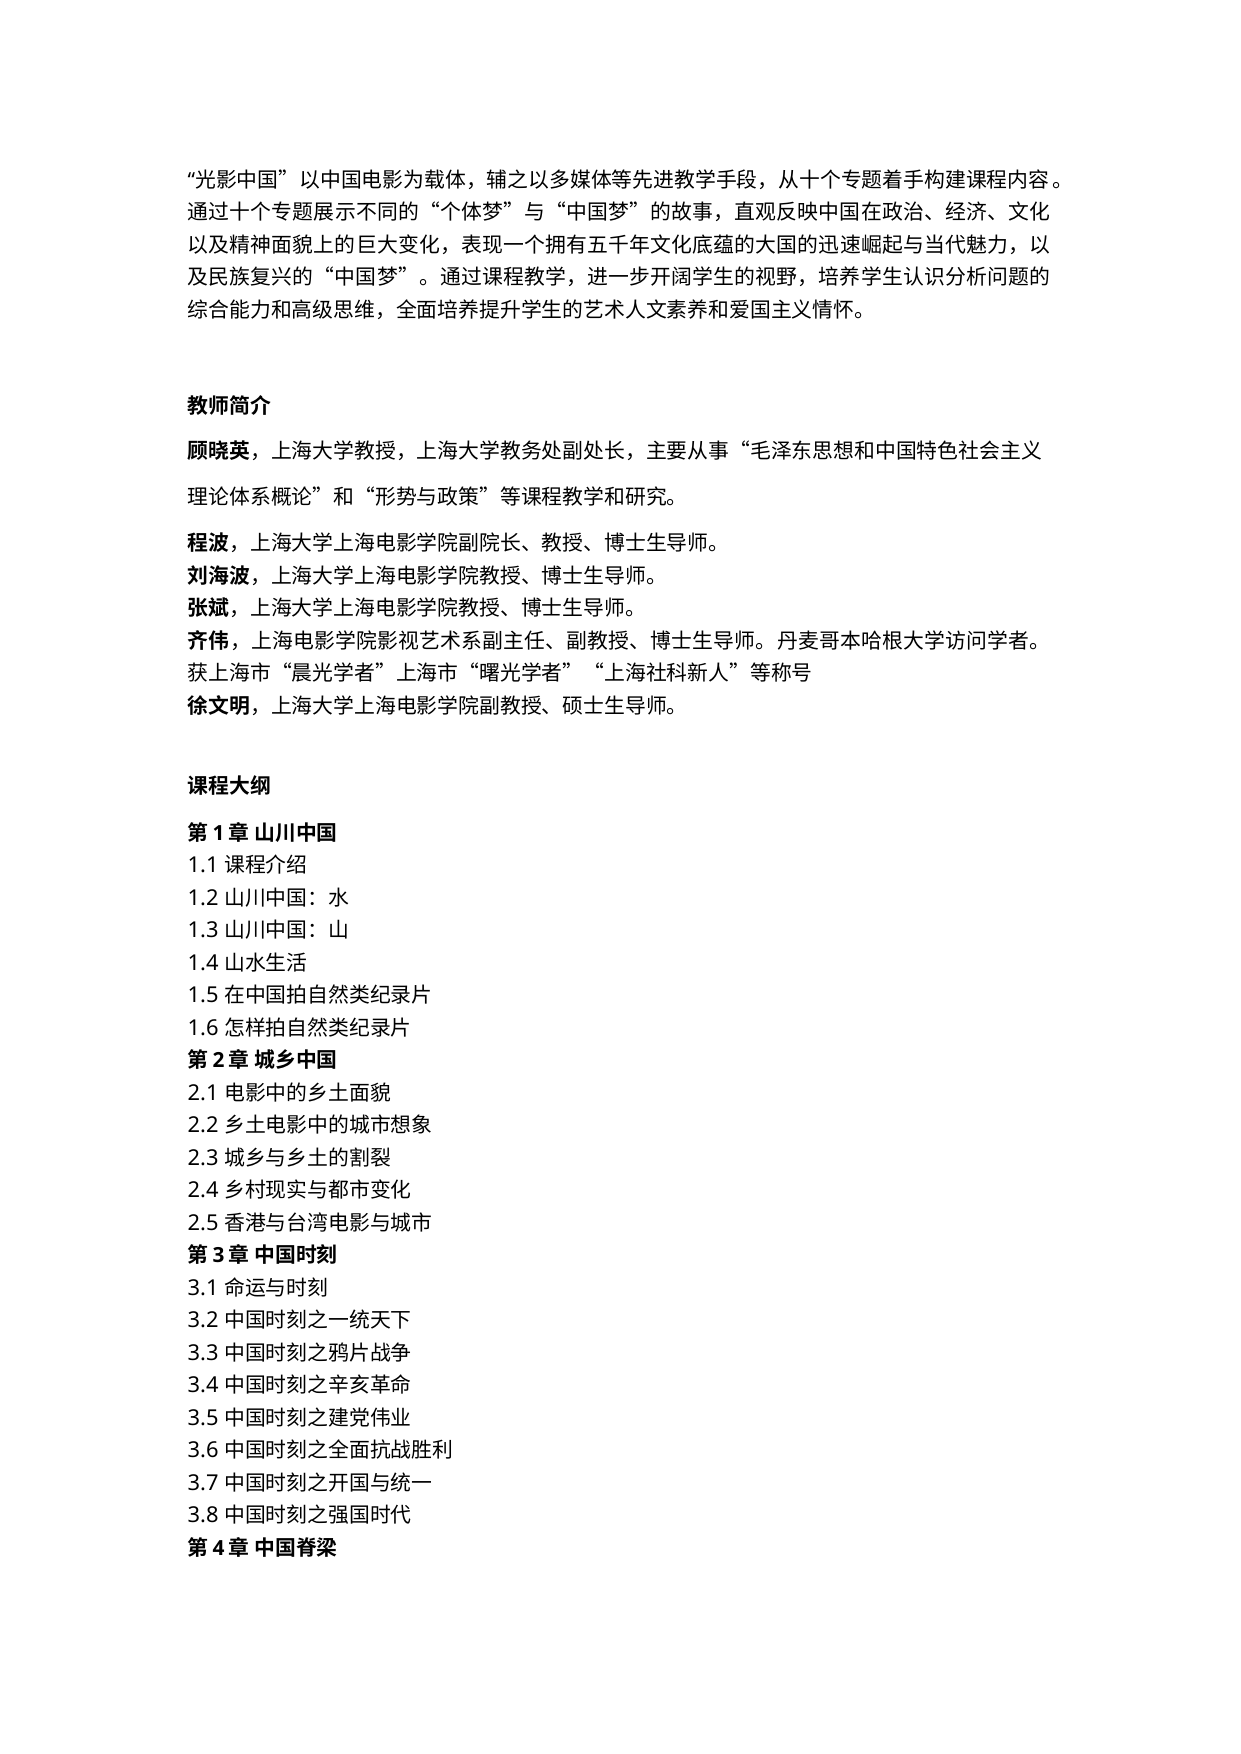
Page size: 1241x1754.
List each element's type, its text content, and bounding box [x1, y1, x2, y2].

text 3.6 中国时刻之全面抗战胜利 [187, 1432, 1053, 1465]
text 3.5 中国时刻之建党伟业 [187, 1400, 1053, 1432]
text 3.3 中国时刻之鸦片战争 [187, 1335, 1053, 1367]
text 教师简介 [187, 389, 1053, 420]
text 2.4 乡村现实与都市变化 [187, 1172, 1053, 1205]
text “光影中国”以中国电影为载体，辅之以多媒体等先进教学手段，从十个专题着手构建课程内容。通过十个专题展示不同的“个体梦”与“中国梦”的故事，直观反映中国在政治、经济、文化以及精神面貌上的巨大变化，表现一个拥有五千年文化底蕴的大国的迅速崛起与当代魅力，以及民族复兴的“中国梦”。通过课程教学，进一步开阔学生的视野，培养学生认识分析问题的综合能力和高级思维，全面培养提升学生的艺术人文素养和爱国主义情怀。 [187, 162, 1053, 324]
text 第1章 山川中国 [187, 815, 1053, 847]
text 第4章 中国脊梁 [187, 1530, 1053, 1562]
text 2.1 电影中的乡土面貌 [187, 1075, 1053, 1107]
text 第3章 中国时刻 [187, 1237, 1053, 1270]
text 课程大纲 [187, 720, 1053, 800]
text 刘海波，上海大学上海电影学院教授、博士生导师。 [187, 558, 1053, 590]
text 1.3 山川中国：山 [187, 912, 1053, 945]
text 徐文明，上海大学上海电影学院副教授、硕士生导师。 [187, 688, 1053, 720]
text 3.7 中国时刻之开国与统一 [187, 1465, 1053, 1497]
text 3.4 中国时刻之辛亥革命 [187, 1367, 1053, 1400]
text 齐伟，上海电影学院影视艺术系副主任、副教授、博士生导师。丹麦哥本哈根大学访问学者。获上海市“晨光学者”上海市“曙光学者”“上海社科新人”等称号 [187, 623, 1053, 688]
text 3.8 中国时刻之强国时代 [187, 1497, 1053, 1530]
text 第2章 城乡中国 [187, 1042, 1053, 1075]
text 程波，上海大学上海电影学院副院长、教授、博士生导师。 [187, 525, 1053, 558]
text 2.5 香港与台湾电影与城市 [187, 1205, 1053, 1237]
text 2.3 城乡与乡土的割裂 [187, 1140, 1053, 1172]
text 张斌，上海大学上海电影学院教授、博士生导师。 [187, 590, 1053, 623]
text 3.1 命运与时刻 [187, 1270, 1053, 1302]
text 1.4 山水生活 [187, 945, 1053, 977]
text 1.2 山川中国：水 [187, 880, 1053, 912]
text 2.2 乡土电影中的城市想象 [187, 1107, 1053, 1140]
text 顾晓英，上海大学教授，上海大学教务处副处长，主要从事“毛泽东思想和中国特色社会主义理论体系概论”和“形势与政策”等课程教学和研究。 [187, 435, 1053, 510]
text 1.1 课程介绍 [187, 847, 1053, 880]
text 3.2 中国时刻之一统天下 [187, 1302, 1053, 1335]
text 1.5 在中国拍自然类纪录片 [187, 977, 1053, 1010]
text 1.6 怎样拍自然类纪录片 [187, 1010, 1053, 1042]
